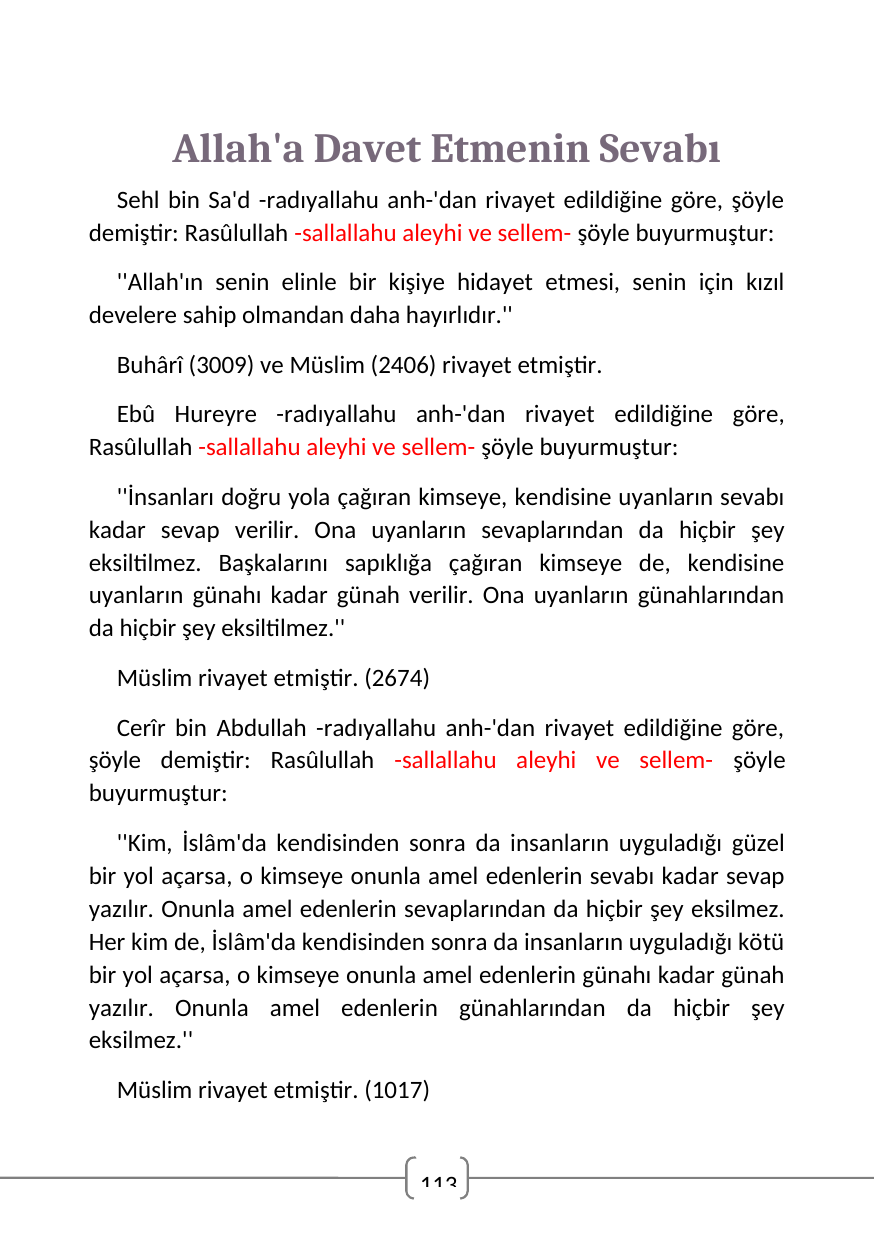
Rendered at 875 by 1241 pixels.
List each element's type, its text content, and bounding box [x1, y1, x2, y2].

text Cerîr bin Abdullah -radıyallahu anh-'dan rivayet edildiğine göre, şöyle demiştir: Rasûlullah -sallallahu aleyhi ve sellem- şöyle buyurmuştur: [88, 712, 786, 808]
text Müslim rivayet etmiştir. (1017) [88, 1074, 786, 1105]
text ''Allah'ın senin elinle bir kişiye hidayet etmesi, senin için kızıl develere sahip olmandan daha hayırlıdır.'' [88, 266, 786, 330]
subtitle Allah'a Davet Etmenin Sevabı [88, 124, 786, 172]
text Müslim rivayet etmiştir. (2674) [88, 662, 786, 693]
text Buhârî (3009) ve Müslim (2406) rivayet etmiştir. [88, 349, 786, 379]
text ''İnsanları doğru yola çağıran kimseye, kendisine uyanların sevabı kadar sevap verilir. Ona uyanların sevaplarından da hiçbir şey eksiltilmez. Başkalarını sapıklığa çağıran kimseye de, kendisine uyanların günahı kadar günah verilir. Ona uyanların günahlarından da hiçbir şey eksiltilmez.'' [88, 481, 786, 643]
text Ebû Hureyre -radıyallahu anh-'dan rivayet edildiğine göre, Rasûlullah -sallallahu aleyhi ve sellem- şöyle buyurmuştur: [88, 398, 786, 462]
text Sehl bin Sa'd -radıyallahu anh-'dan rivayet edildiğine göre, şöyle demiştir: Rasûlullah -sallallahu aleyhi ve sellem- şöyle buyurmuştur: [88, 184, 786, 247]
text ''Kim, İslâm'da kendisinden sonra da insanların uyguladığı güzel bir yol açarsa, o kimseye onunla amel edenlerin sevabı kadar sevap yazılır. Onunla amel edenlerin sevaplarından da hiçbir şey eksilmez. Her kim de, İslâm'da kendisinden sonra da insanların uyguladığı kötü bir yol açarsa, o kimseye onunla amel edenlerin günahı kadar günah yazılır. Onunla amel edenlerin günahlarından da hiçbir şey eksilmez.'' [88, 827, 786, 1055]
